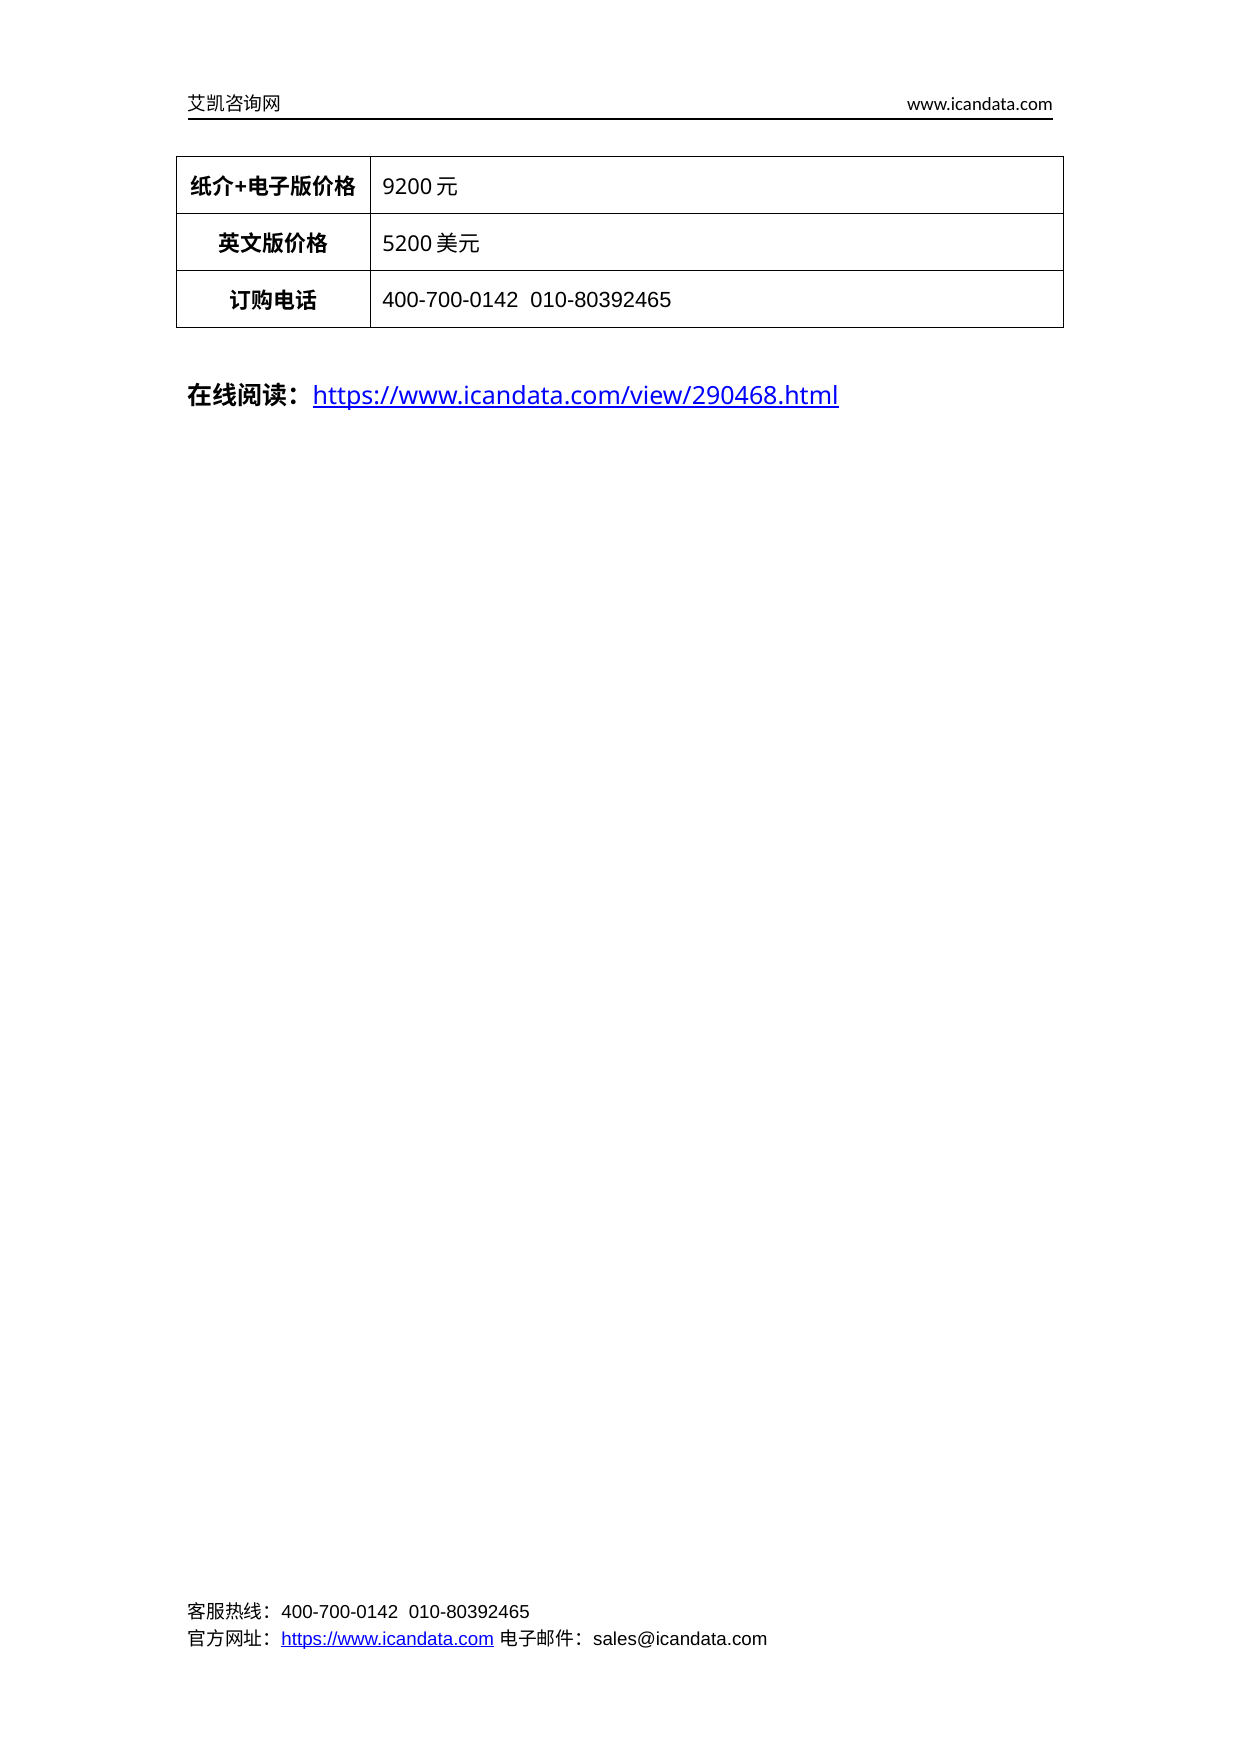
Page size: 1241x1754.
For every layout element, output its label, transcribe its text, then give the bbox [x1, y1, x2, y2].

table_cell 纸介+电子版价格 [177, 157, 370, 213]
table_cell 5200美元 [371, 214, 1063, 270]
table_cell 400-700-0142 010-80392465 [371, 271, 1063, 327]
table_cell 9200元 [371, 157, 1063, 213]
text 在线阅读：https://www.icandata.com/view/290468.html [187, 361, 1053, 426]
table_cell 英文版价格 [177, 214, 370, 270]
table_cell 订购电话 [177, 271, 370, 327]
